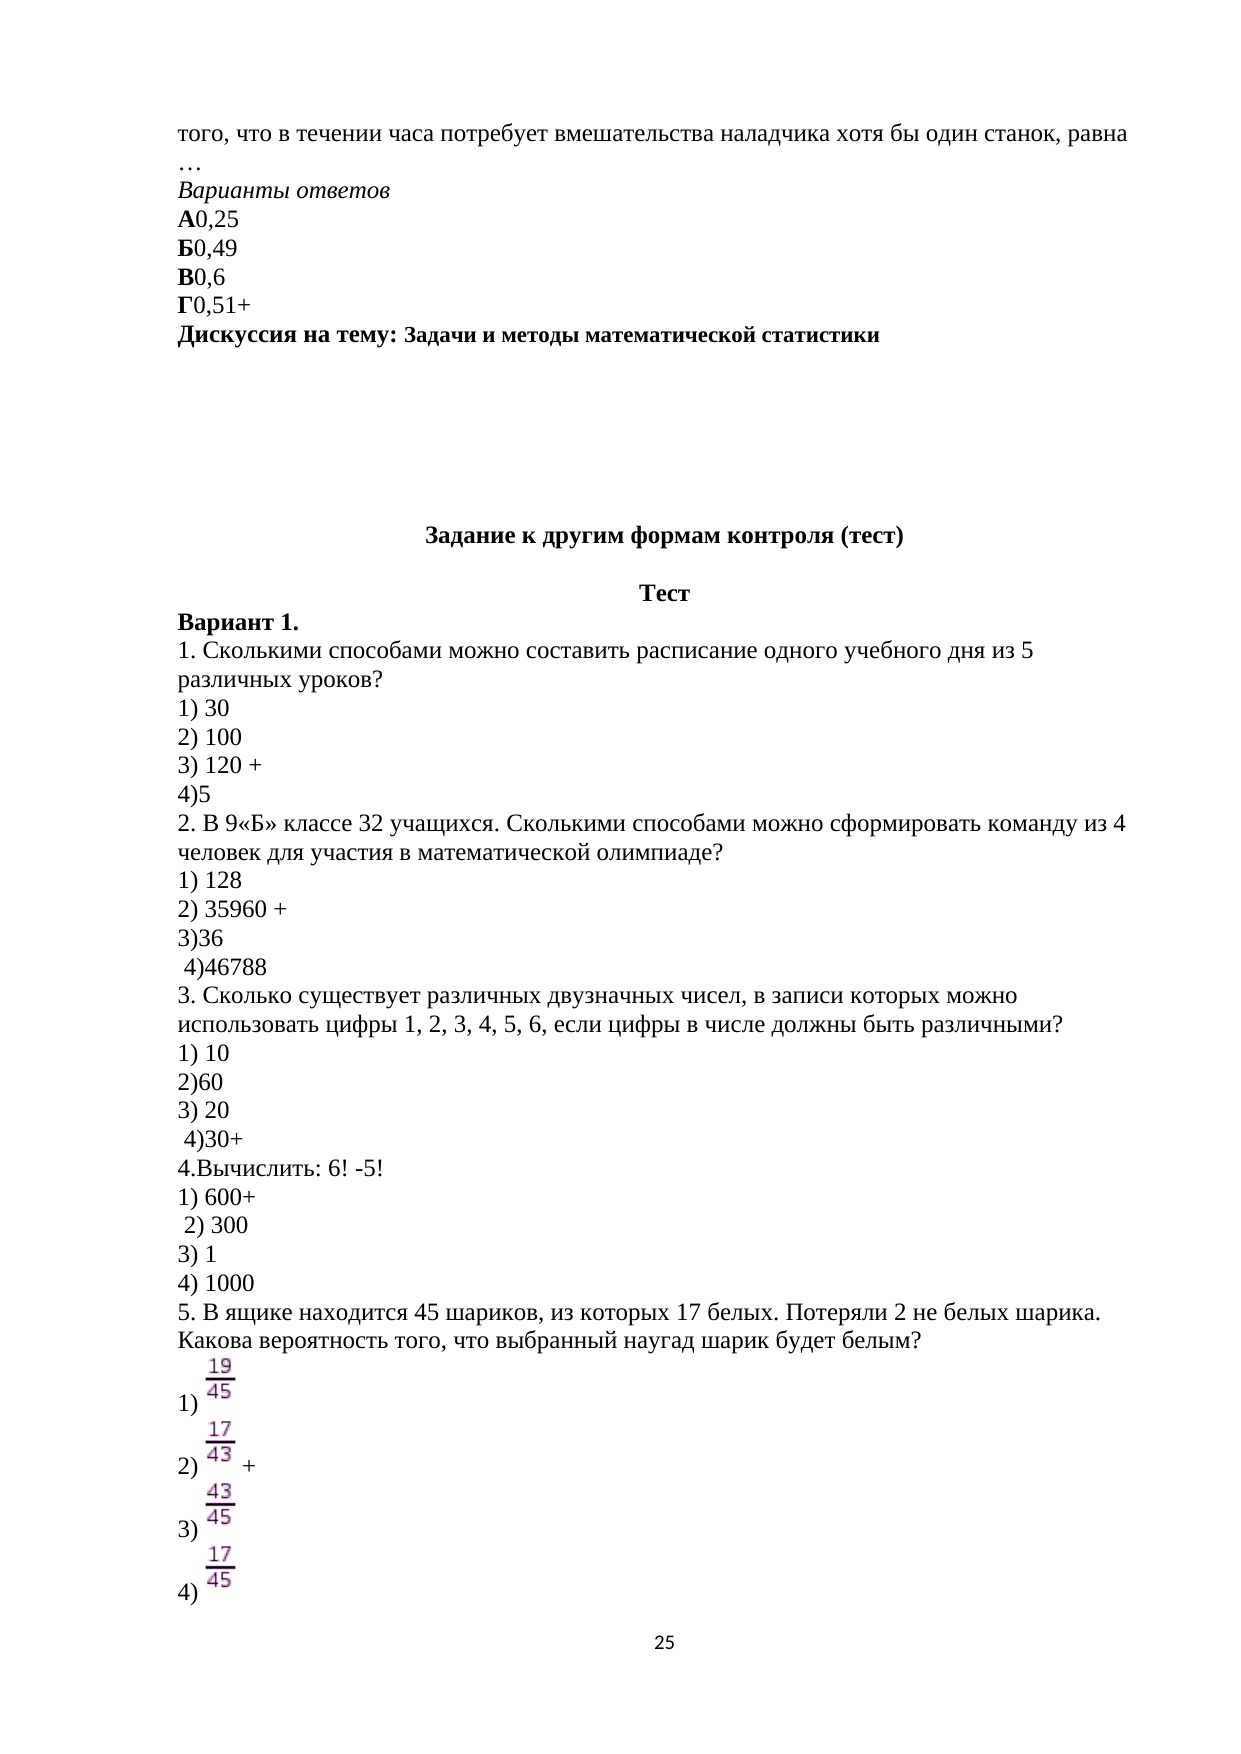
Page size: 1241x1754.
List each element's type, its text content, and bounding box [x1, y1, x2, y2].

text 1. Сколькими способами можно составить расписание одного учебного дня из 5 различных уроков? [177, 636, 1152, 693]
text А0,25 [177, 204, 1152, 233]
text Дискуссия на тему: Задачи и методы математической статистики [177, 319, 1152, 348]
text Б0,49 [177, 233, 1152, 262]
text Вариант 1. [177, 607, 1152, 636]
picture [198, 1479, 242, 1538]
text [177, 118, 1152, 176]
text 2. В 9«Б» классе 32 учащихся. Сколькими способами можно сформировать команду из 4 человек для участия в математической олимпиаде? [177, 808, 1152, 866]
text 4) [177, 1543, 1152, 1606]
picture [198, 1354, 242, 1412]
text 3. Сколько существует различных двузначных чисел, в записи которых можно использовать цифры 1, 2, 3, 4, 5, 6, если цифры в числе должны быть различными? [177, 981, 1152, 1038]
picture [198, 1417, 242, 1475]
text 1) 128 [177, 866, 1152, 894]
text Варианты ответов [177, 176, 1152, 204]
text 4) 1000 [177, 1268, 1152, 1297]
text 4.Вычислить: 6! -5! [177, 1153, 1152, 1182]
text 1) 600+ [177, 1182, 1152, 1211]
text Тест [177, 578, 1152, 607]
text В0,6 [177, 262, 1152, 291]
text 1) 10 [177, 1038, 1152, 1067]
text 2) 300 [177, 1211, 1152, 1239]
text Задание к другим формам контроля (тест) [177, 521, 1152, 549]
text 1) [177, 1354, 1152, 1417]
text 3)36 [177, 923, 1152, 952]
text Г0,51+ [177, 291, 1152, 319]
text 5. В ящике находится 45 шариков, из которых 17 белых. Потеряли 2 не белых шарика. Какова вероятность того, что выбранный наугад шарик будет белым? [177, 1297, 1152, 1354]
text 3) 20 [177, 1096, 1152, 1124]
picture [198, 1542, 242, 1601]
text 3) 120 + [177, 751, 1152, 779]
text 2)60 [177, 1067, 1152, 1096]
text 4)30+ [177, 1124, 1152, 1153]
text 2) 35960 + [177, 894, 1152, 923]
text 4)5 [177, 779, 1152, 808]
text 2)+ [177, 1417, 1152, 1480]
text 3) 1 [177, 1239, 1152, 1268]
text 3) [177, 1480, 1152, 1543]
text 2) 100 [177, 722, 1152, 751]
text 4)46788 [177, 952, 1152, 981]
text 1) 30 [177, 693, 1152, 722]
